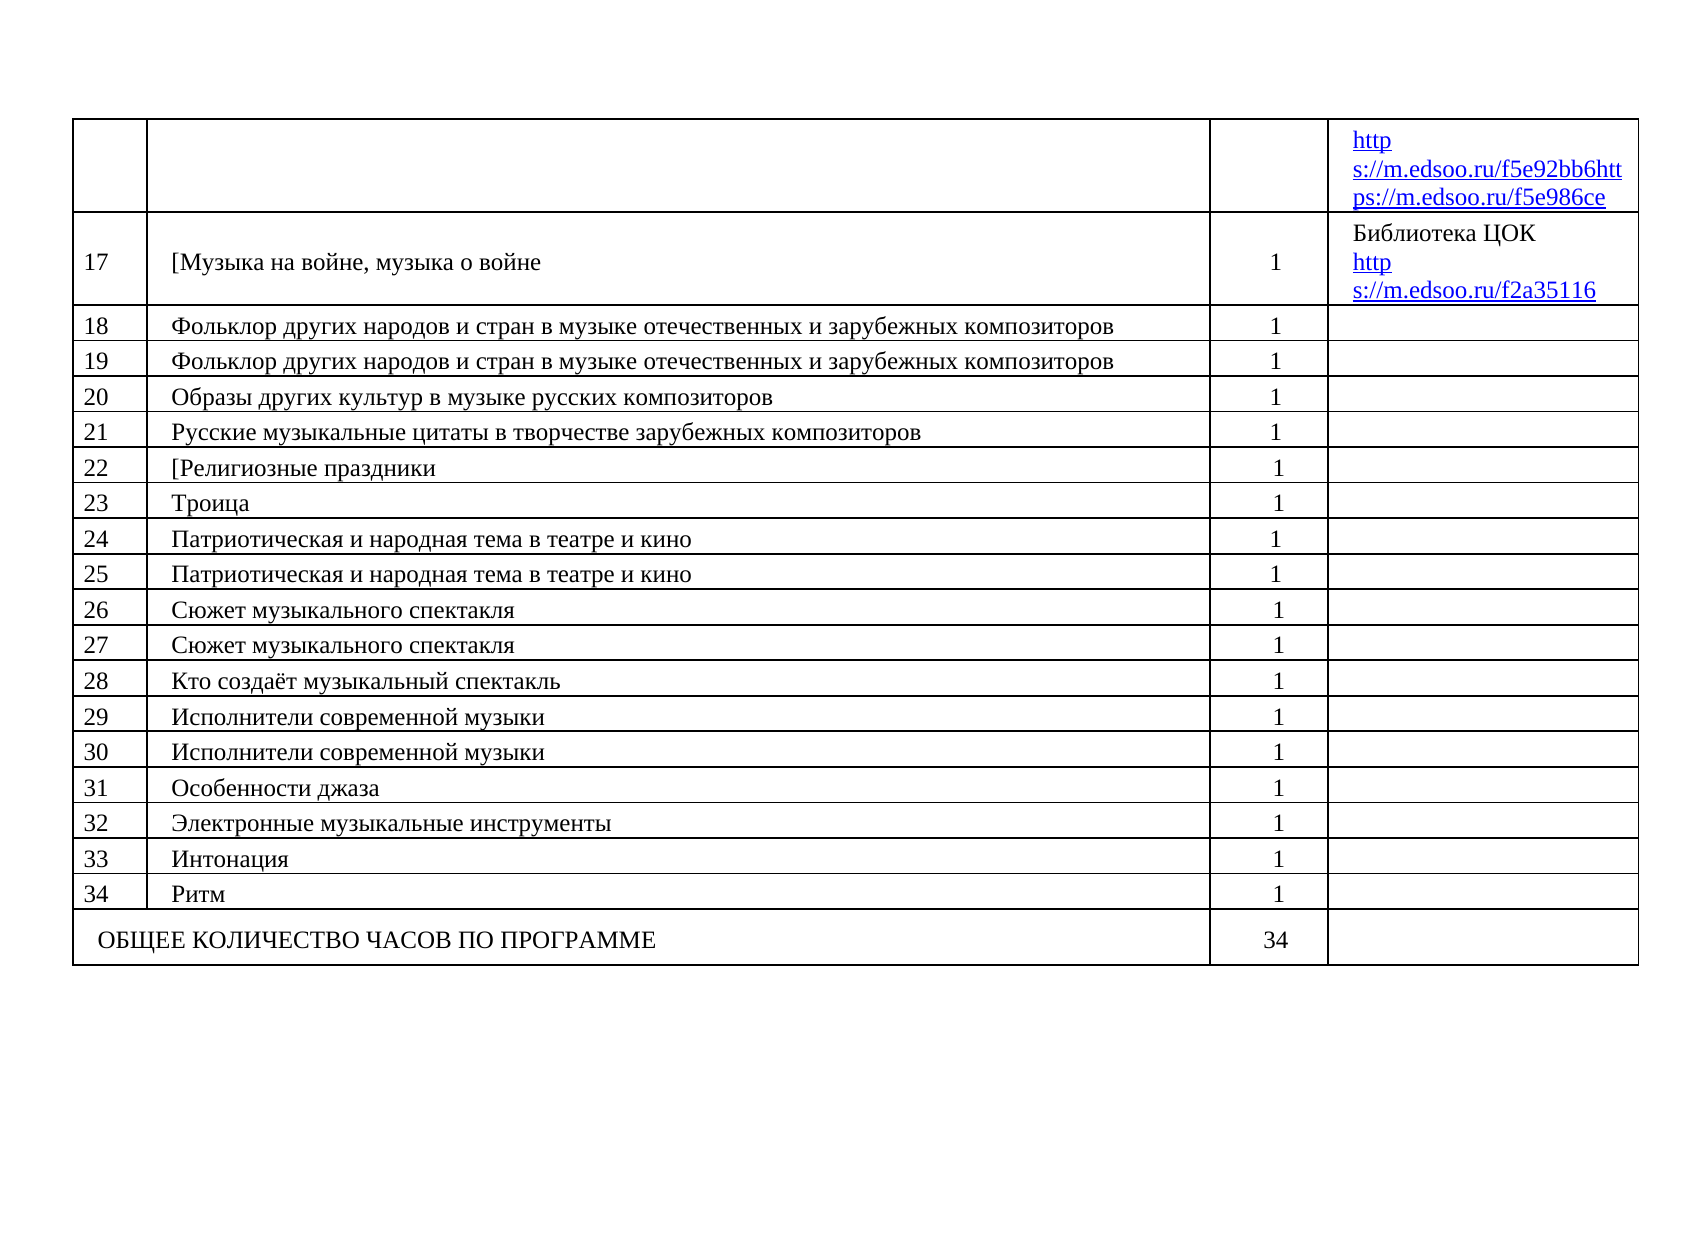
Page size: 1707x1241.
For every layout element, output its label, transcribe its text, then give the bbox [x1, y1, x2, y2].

table_cell [Религиозные праздники [148, 448, 1209, 482]
table_cell [1329, 483, 1638, 517]
table_cell [1329, 910, 1638, 964]
table_cell Патриотическая и народная тема в театре и кино [148, 555, 1209, 588]
table_cell Интонация [148, 839, 1209, 872]
table_cell 1 [1211, 519, 1327, 553]
table_cell [1329, 448, 1638, 482]
table_cell ОБЩЕЕ КОЛИЧЕСТВО ЧАСОВ ПО ПРОГРАММЕ [74, 910, 1209, 964]
table_cell Кто создаёт музыкальный спектакль [148, 661, 1209, 695]
table_cell 19 [74, 341, 146, 375]
table_cell 18 [74, 306, 146, 340]
table_cell 1 [1211, 412, 1327, 446]
table_cell Исполнители современной музыки [148, 697, 1209, 730]
table_cell 1 [1211, 341, 1327, 375]
table_cell [1329, 874, 1638, 908]
table_cell Патриотическая и народная тема в театре и кино [148, 519, 1209, 553]
table_cell 34 [74, 874, 146, 908]
table_cell [1329, 732, 1638, 766]
table_cell 1 [1211, 306, 1327, 340]
table_cell 26 [74, 590, 146, 624]
table_cell Фольклор других народов и стран в музыке отечественных и зарубежных композиторов [148, 306, 1209, 340]
table_cell 22 [74, 448, 146, 482]
table_cell 32 [74, 803, 146, 837]
table_cell [1329, 341, 1638, 375]
table_cell [1329, 626, 1638, 659]
table_cell 34 [1211, 910, 1327, 964]
table_cell 16 [74, 120, 146, 211]
table_cell 33 [74, 839, 146, 872]
table_cell 1 [1211, 874, 1327, 908]
table_cell Исполнители современной музыки [148, 732, 1209, 766]
table_cell 24 [74, 519, 146, 553]
table_cell 1 [1211, 483, 1327, 517]
table_cell Образы других культур в музыке русских композиторов [148, 377, 1209, 411]
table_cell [148, 120, 1209, 211]
table_cell [1329, 661, 1638, 695]
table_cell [1329, 120, 1638, 211]
table_cell Особенности джаза [148, 768, 1209, 801]
table_cell 23 [74, 483, 146, 517]
table_cell 1 [1211, 803, 1327, 837]
table_cell 1 [1211, 661, 1327, 695]
table_cell 27 [74, 626, 146, 659]
table_cell 1 [1211, 448, 1327, 482]
table_cell 1 [1211, 732, 1327, 766]
table_cell [1329, 803, 1638, 837]
table_cell Ритм [148, 874, 1209, 908]
table_cell 30 [74, 732, 146, 766]
table_cell Троица [148, 483, 1209, 517]
table_cell Фольклор других народов и стран в музыке отечественных и зарубежных композиторов [148, 341, 1209, 375]
table_cell Русские музыкальные цитаты в творчестве зарубежных композиторов [148, 412, 1209, 446]
table_cell 1 [1211, 590, 1327, 624]
table_cell Библиотека ЦОК https://m.edsoo.ru/f2a35116 [1329, 213, 1638, 304]
table_cell Электронные музыкальные инструменты [148, 803, 1209, 837]
table_cell 1 [1211, 213, 1327, 304]
table_cell [1329, 697, 1638, 730]
table_cell [1329, 839, 1638, 872]
table_cell 20 [74, 377, 146, 411]
table_cell 28 [74, 661, 146, 695]
table_cell 29 [74, 697, 146, 730]
table_cell [1329, 519, 1638, 553]
table_cell 1 [1211, 555, 1327, 588]
table_cell 1 [1211, 120, 1327, 211]
table_cell [1329, 768, 1638, 801]
table_cell 1 [1211, 626, 1327, 659]
table_cell 17 [74, 213, 146, 304]
table_cell 1 [1211, 377, 1327, 411]
table_cell Сюжет музыкального спектакля [148, 626, 1209, 659]
table_cell Сюжет музыкального спектакля [148, 590, 1209, 624]
table_cell [1329, 306, 1638, 340]
table_cell [Музыка на войне, музыка о войне [148, 213, 1209, 304]
table_cell [1329, 377, 1638, 411]
table_cell [1329, 412, 1638, 446]
table_cell 1 [1211, 839, 1327, 872]
table_cell 21 [74, 412, 146, 446]
table_cell 31 [74, 768, 146, 801]
table_cell 25 [74, 555, 146, 588]
table_cell 1 [1211, 768, 1327, 801]
table_cell [1329, 590, 1638, 624]
table_cell 1 [1211, 697, 1327, 730]
table_cell [1329, 555, 1638, 588]
